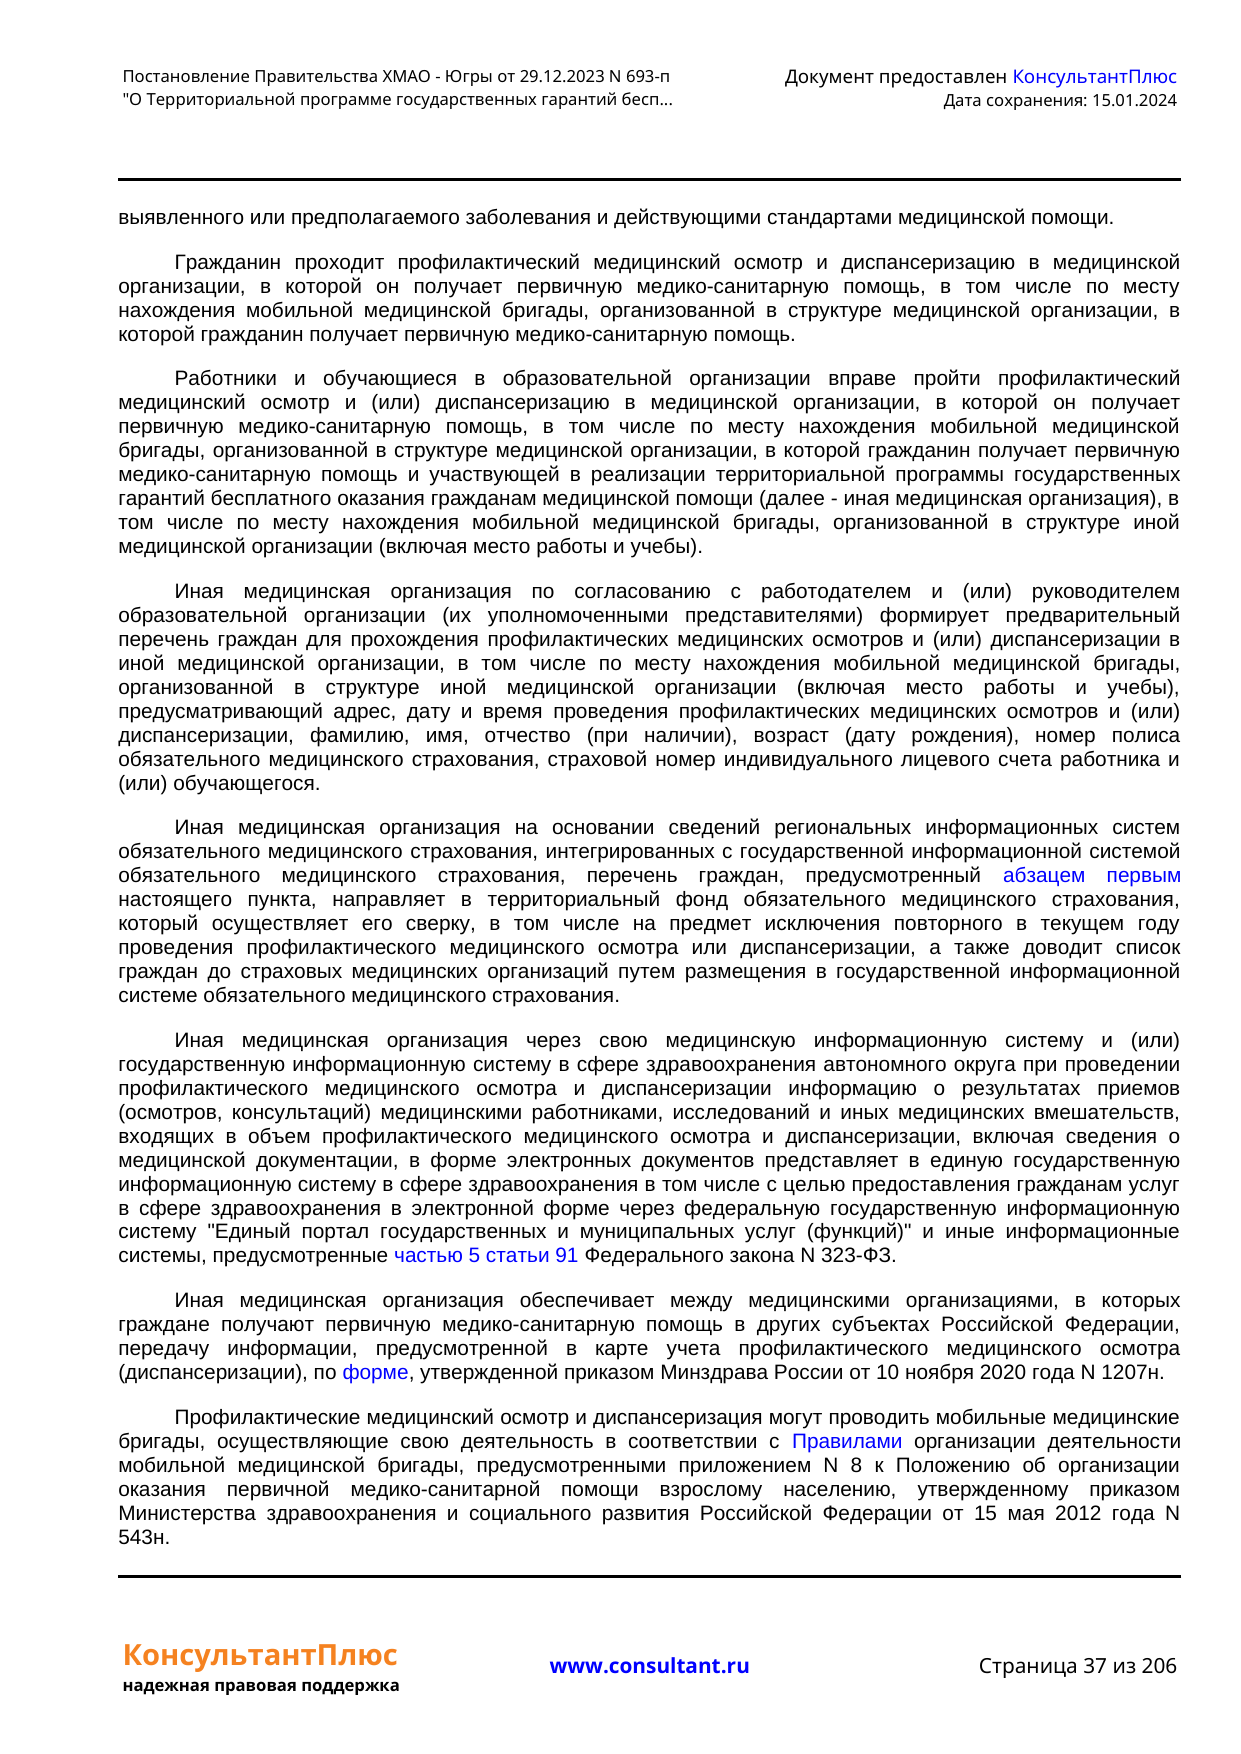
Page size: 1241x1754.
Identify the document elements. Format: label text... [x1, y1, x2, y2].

text Гражданин проходит профилактический медицинский осмотр и диспансеризацию в медицинской организации, в которой он получает первичную медико-санитарную помощь, в том числе по месту нахождения мобильной медицинской бригады, организованной в структуре медицинской организации, в которой гражданин получает первичную медико-санитарную помощь. [118, 249, 1181, 345]
text Иная медицинская организация по согласованию с работодателем и (или) руководителем образовательной организации (их уполномоченными представителями) формирует предварительный перечень граждан для прохождения профилактических медицинских осмотров и (или) диспансеризации в иной медицинской организации, в том числе по месту нахождения мобильной медицинской бригады, организованной в структуре иной медицинской организации (включая место работы и учебы), предусматривающий адрес, дату и время проведения профилактических медицинских осмотров и (или) диспансеризации, фамилию, имя, отчество (при наличии), возраст (дату рождения), номер полиса обязательного медицинского страхования, страховой номер индивидуального лицевого счета работника и (или) обучающегося. [118, 579, 1181, 794]
text Профилактические медицинский осмотр и диспансеризация могут проводить мобильные медицинские бригады, осуществляющие свою деятельность в соответствии с Правилами организации деятельности мобильной медицинской бригады, предусмотренными приложением N 8 к Положению об организации оказания первичной медико-санитарной помощи взрослому населению, утвержденному приказом Министерства здравоохранения и социального развития Российской Федерации от 15 мая 2012 года N 543н. [118, 1405, 1181, 1548]
text Работники и обучающиеся в образовательной организации вправе пройти профилактический медицинский осмотр и (или) диспансеризацию в медицинской организации, в которой он получает первичную медико-санитарную помощь, в том числе по месту нахождения мобильной медицинской бригады, организованной в структуре медицинской организации, в которой гражданин получает первичную медико-санитарную помощь и участвующей в реализации территориальной программы государственных гарантий бесплатного оказания гражданам медицинской помощи (далее - иная медицинская организация), в том числе по месту нахождения мобильной медицинской бригады, организованной в структуре иной медицинской организации (включая место работы и учебы). [118, 366, 1181, 558]
text Иная медицинская организация на основании сведений региональных информационных систем обязательного медицинского страхования, интегрированных с государственной информационной системой обязательного медицинского страхования, перечень граждан, предусмотренный абзацем первым настоящего пункта, направляет в территориальный фонд обязательного медицинского страхования, который осуществляет его сверку, в том числе на предмет исключения повторного в текущем году проведения профилактического медицинского осмотра или диспансеризации, а также доводит список граждан до страховых медицинских организаций путем размещения в государственной информационной системе обязательного медицинского страхования. [118, 815, 1181, 1007]
text Иная медицинская организация обеспечивает между медицинскими организациями, в которых граждане получают первичную медико-санитарную помощь в других субъектах Российской Федерации, передачу информации, предусмотренной в карте учета профилактического медицинского осмотра (диспансеризации), по форме, утвержденной приказом Минздрава России от 10 ноября 2020 года N 1207н. [118, 1288, 1181, 1384]
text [118, 205, 1181, 229]
text Иная медицинская организация через свою медицинскую информационную систему и (или) государственную информационную систему в сфере здравоохранения автономного округа при проведении профилактического медицинского осмотра и диспансеризации информацию о результатах приемов (осмотров, консультаций) медицинскими работниками, исследований и иных медицинских вмешательств, входящих в объем профилактического медицинского осмотра и диспансеризации, включая сведения о медицинской документации, в форме электронных документов представляет в единую государственную информационную систему в сфере здравоохранения в том числе с целью предоставления гражданам услуг в сфере здравоохранения в электронной форме через федеральную государственную информационную систему "Единый портал государственных и муниципальных услуг (функций)" и иные информационные системы, предусмотренные частью 5 статьи 91 Федерального закона N 323-ФЗ. [118, 1028, 1181, 1267]
